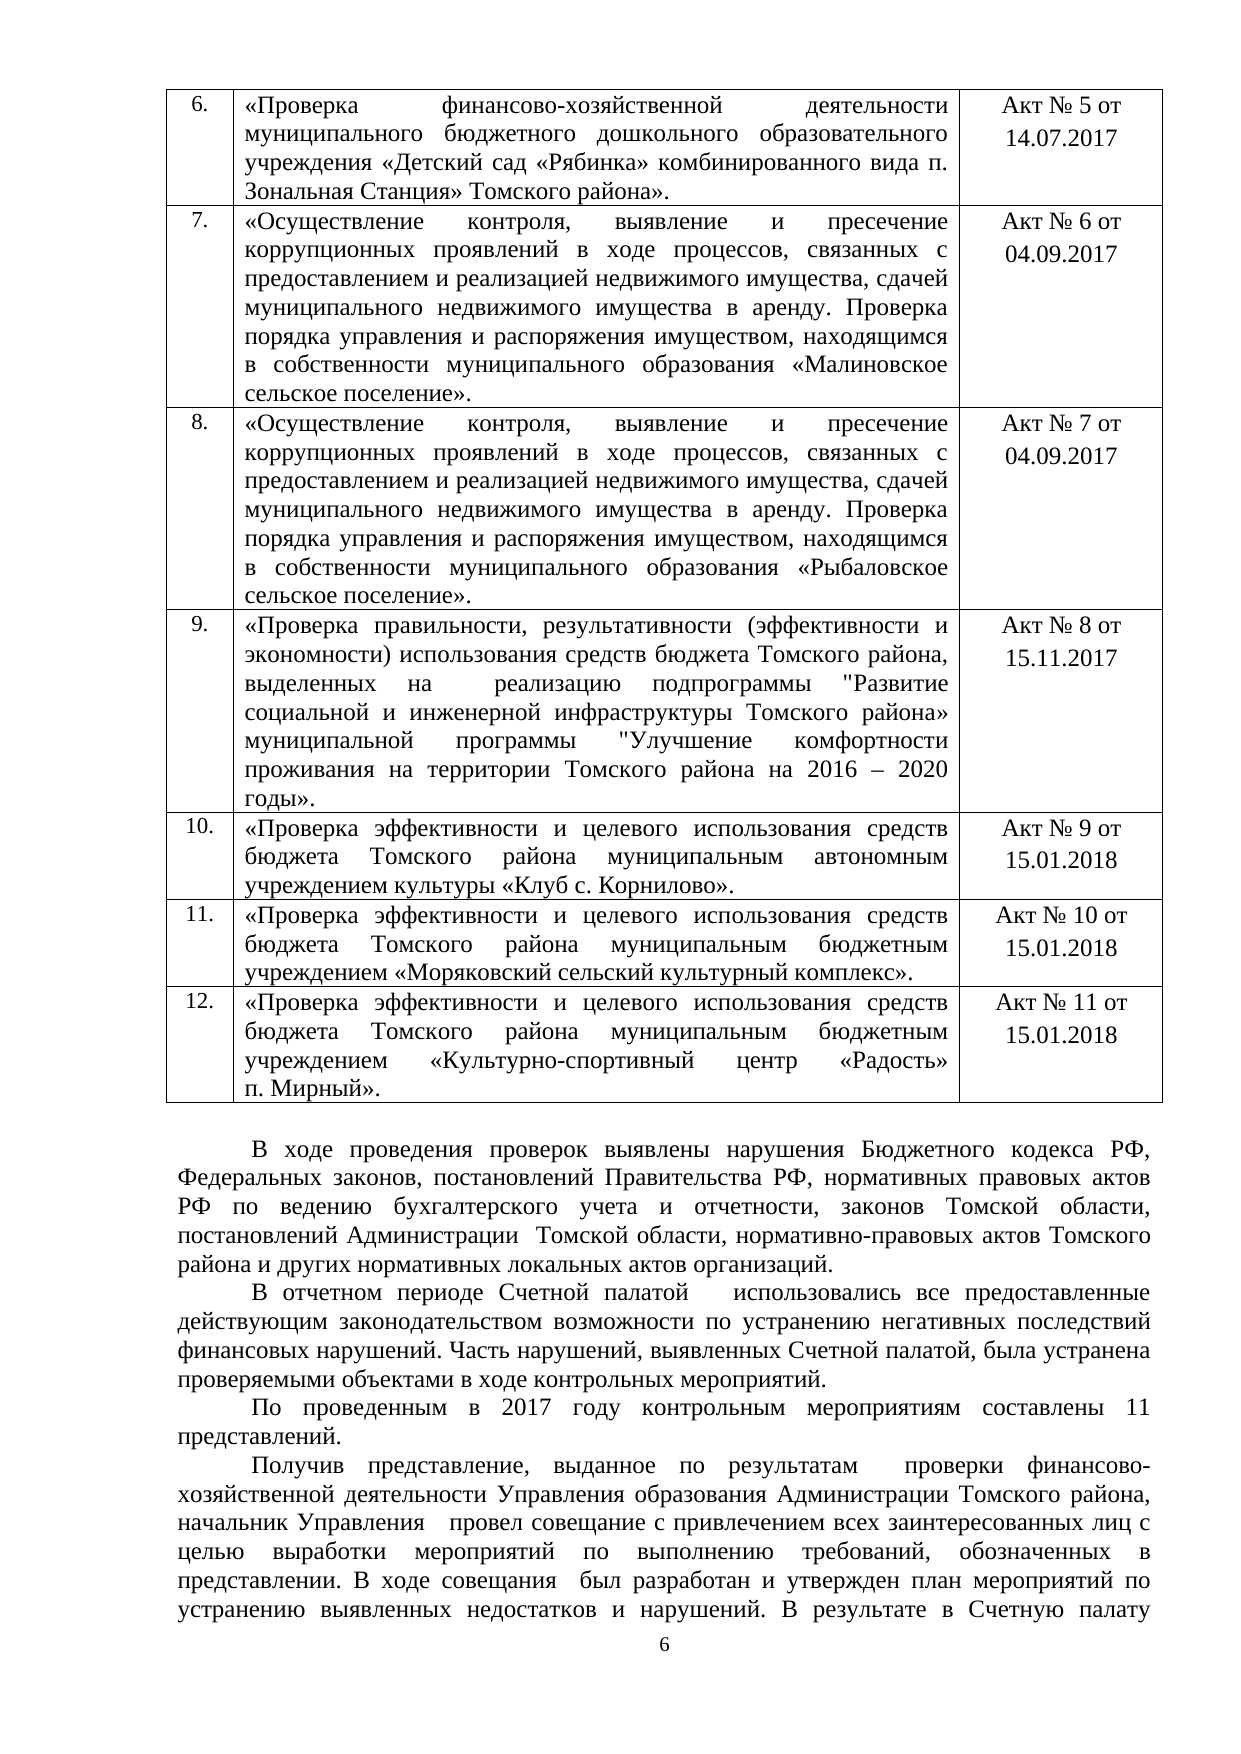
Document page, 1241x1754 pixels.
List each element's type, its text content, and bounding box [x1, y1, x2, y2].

table_cell 9. [167, 610, 233, 812]
table_cell Акт № 9 от 15.01.2018 [960, 813, 1162, 899]
table_cell «Проверка эффективности и целевого использования средств бюджета Томского района муниципальным бюджетным учреждением «Моряковский сельский культурный комплекс». [234, 900, 959, 986]
table_cell 12. [167, 987, 233, 1102]
table_cell Акт № 6 от 04.09.2017 [960, 206, 1162, 407]
table_cell 6. [167, 90, 233, 205]
table_cell «Проверка эффективности и целевого использования средств бюджета Томского района муниципальным бюджетным учреждением «Культурно-спортивный центр «Радость» п. Мирный». [234, 987, 959, 1102]
text По проведенным в 2017 году контрольным мероприятиям составлены 11 представлений. [177, 1392, 1152, 1450]
table_cell 10. [167, 813, 233, 899]
table_cell «Проверка правильности, результативности (эффективности и экономности) использования средств бюджета Томского района, выделенных на реализацию подпрограммы "Развитие социальной и инженерной инфраструктуры Томского района» муниципальной программы "Улучшение комфортности проживания на территории Томского района на 2016 – 2020 годы». [234, 610, 959, 812]
table_cell Акт № 11 от 15.01.2018 [960, 987, 1162, 1102]
table_cell Акт № 7 от 04.09.2017 [960, 408, 1162, 609]
table_cell 11. [167, 900, 233, 986]
table_cell Акт № 10 от 15.01.2018 [960, 900, 1162, 986]
table_cell «Осуществление контроля, выявление и пресечение коррупционных проявлений в ходе процессов, связанных с предоставлением и реализацией недвижимого имущества, сдачей муниципального недвижимого имущества в аренду. Проверка порядка управления и распоряжения имуществом, находящимся в собственности муниципального образования «Малиновское сельское поселение». [234, 206, 959, 407]
table_cell «Проверка эффективности и целевого использования средств бюджета Томского района муниципальным автономным учреждением культуры «Клуб с. Корнилово». [234, 813, 959, 899]
text В отчетном периоде Счетной палатой использовались все предоставленные действующим законодательством возможности по устранению негативных последствий финансовых нарушений. Часть нарушений, выявленных Счетной палатой, была устранена проверяемыми объектами в ходе контрольных мероприятий. [177, 1277, 1152, 1392]
table_cell «Осуществление контроля, выявление и пресечение коррупционных проявлений в ходе процессов, связанных с предоставлением и реализацией недвижимого имущества, сдачей муниципального недвижимого имущества в аренду. Проверка порядка управления и распоряжения имуществом, находящимся в собственности муниципального образования «Рыбаловское сельское поселение». [234, 408, 959, 609]
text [177, 1450, 1152, 1622]
table_cell 8. [167, 408, 233, 609]
table_cell «Проверка финансово-хозяйственной деятельности муниципального бюджетного дошкольного образовательного учреждения «Детский сад «Рябинка» комбинированного вида п. Зональная Станция» Томского района». [234, 90, 959, 205]
table_cell Акт № 5 от 14.07.2017 [960, 90, 1162, 205]
table_cell Акт № 8 от 15.11.2017 [960, 610, 1162, 812]
text В ходе проведения проверок выявлены нарушения Бюджетного кодекса РФ, Федеральных законов, постановлений Правительства РФ, нормативных правовых актов РФ по ведению бухгалтерского учета и отчетности, законов Томской области, постановлений Администрации Томской области, нормативно-правовых актов Томского района и других нормативных локальных актов организаций. [177, 1134, 1152, 1277]
table_cell 7. [167, 206, 233, 407]
